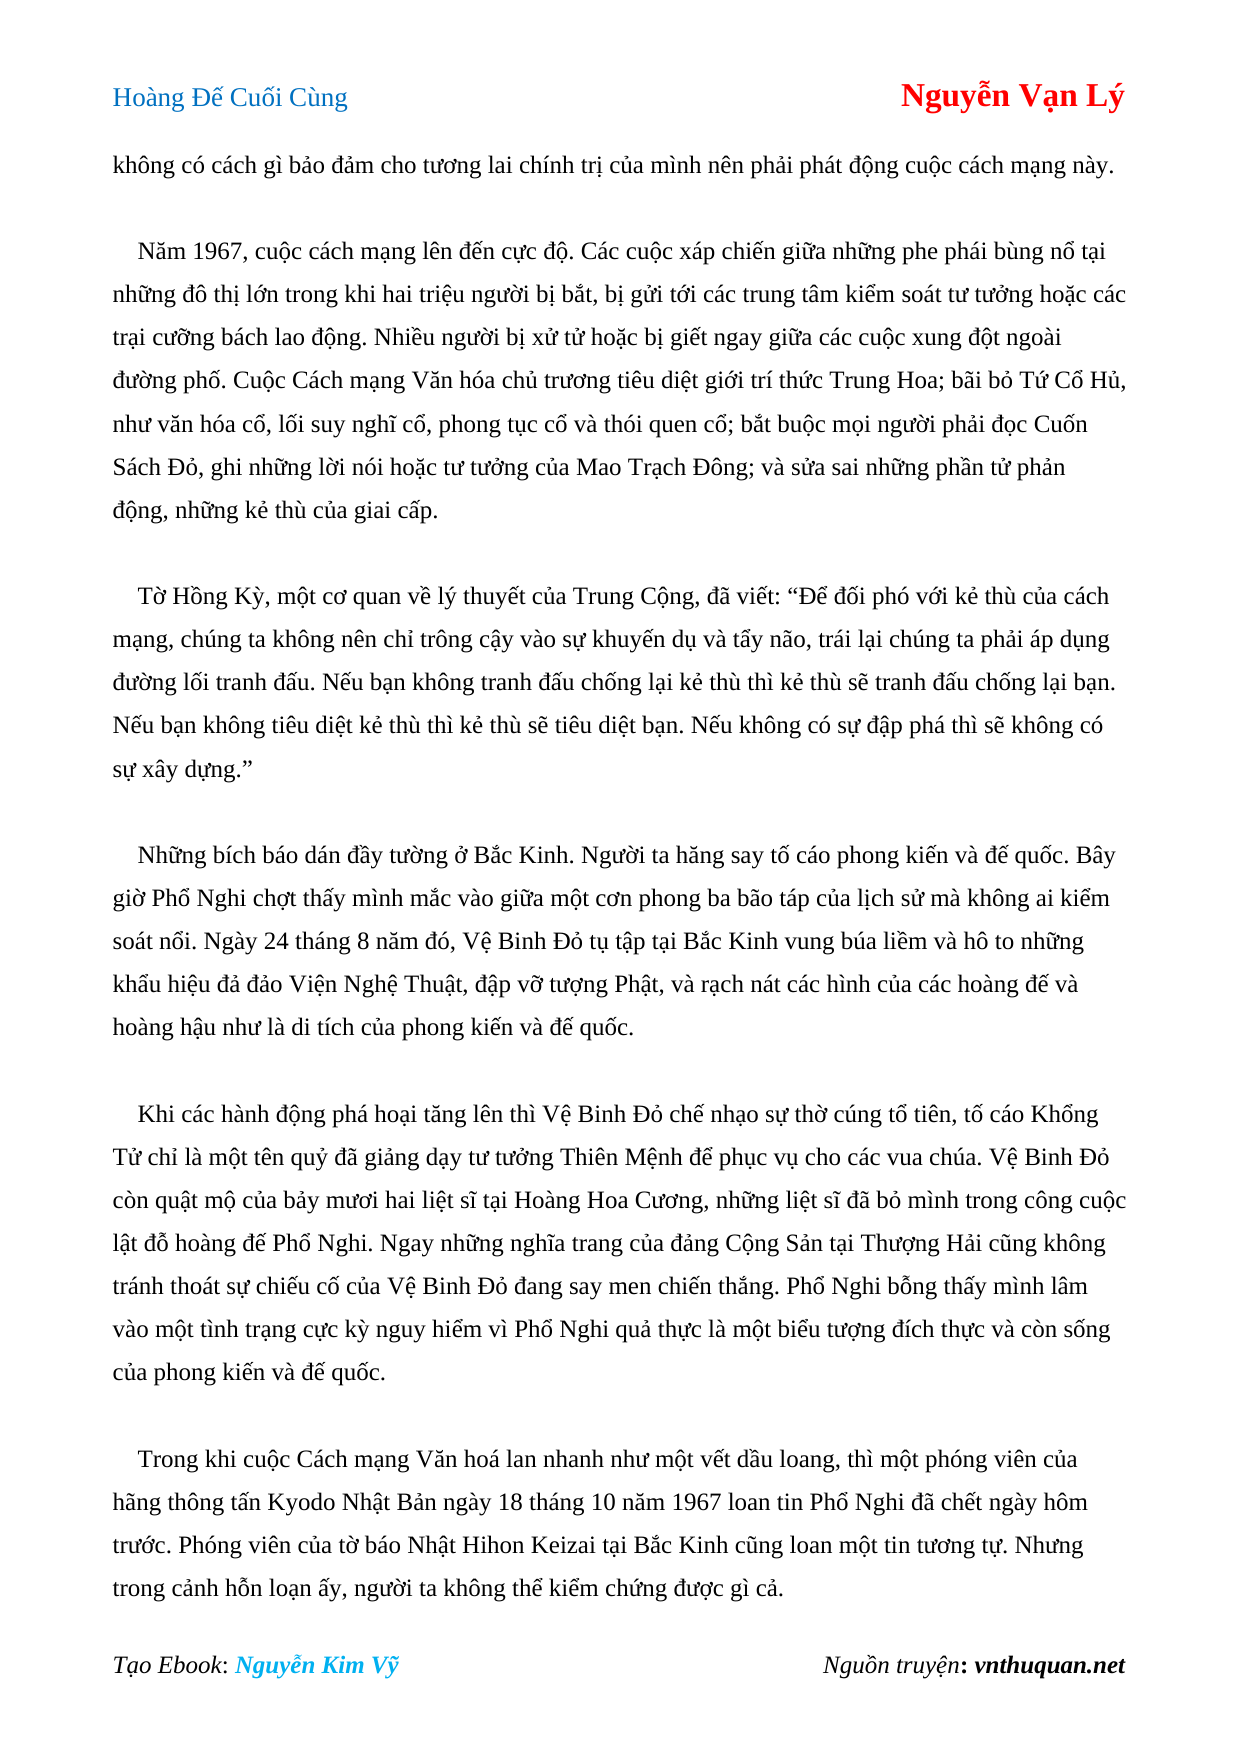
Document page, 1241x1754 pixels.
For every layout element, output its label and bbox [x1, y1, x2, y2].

text [112, 150, 1128, 1602]
